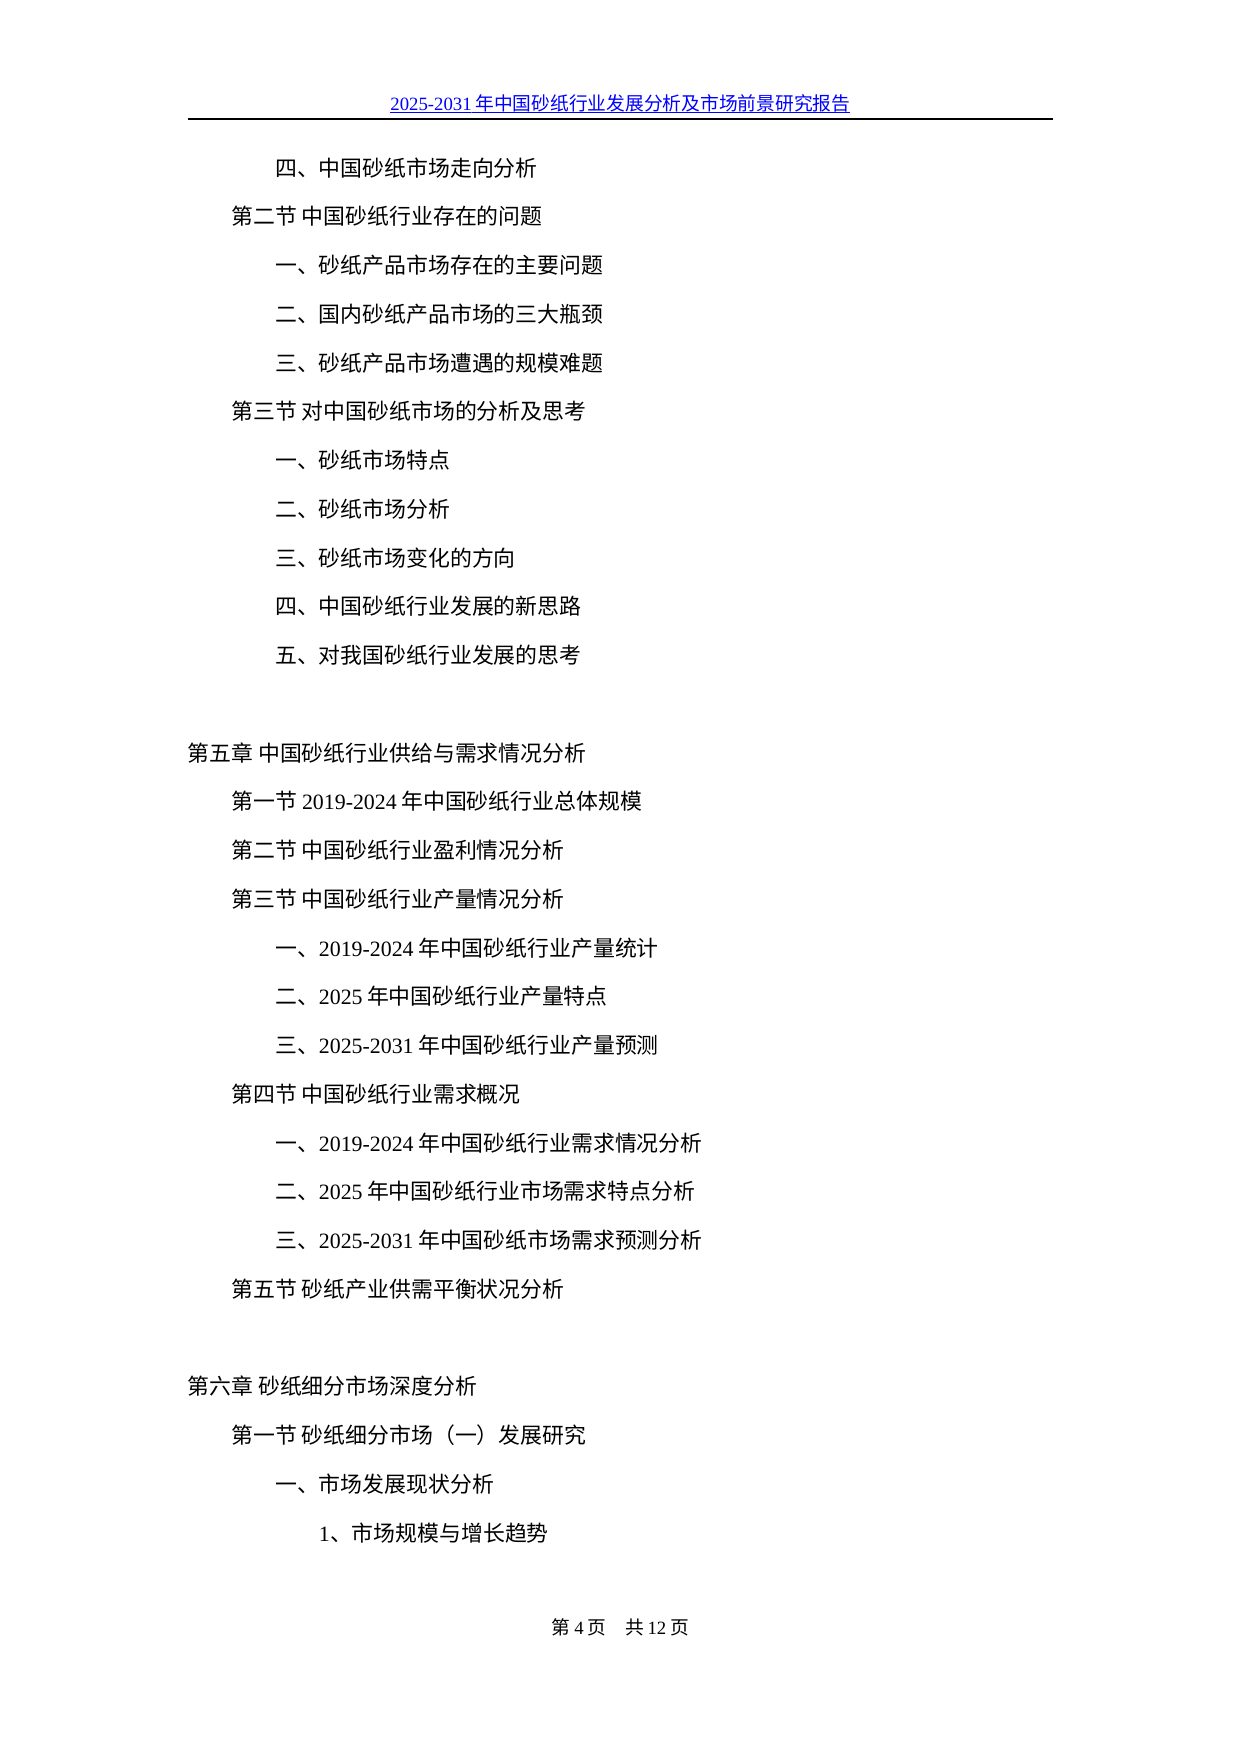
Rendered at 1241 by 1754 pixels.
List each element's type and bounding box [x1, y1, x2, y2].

text [187, 150, 1053, 1548]
